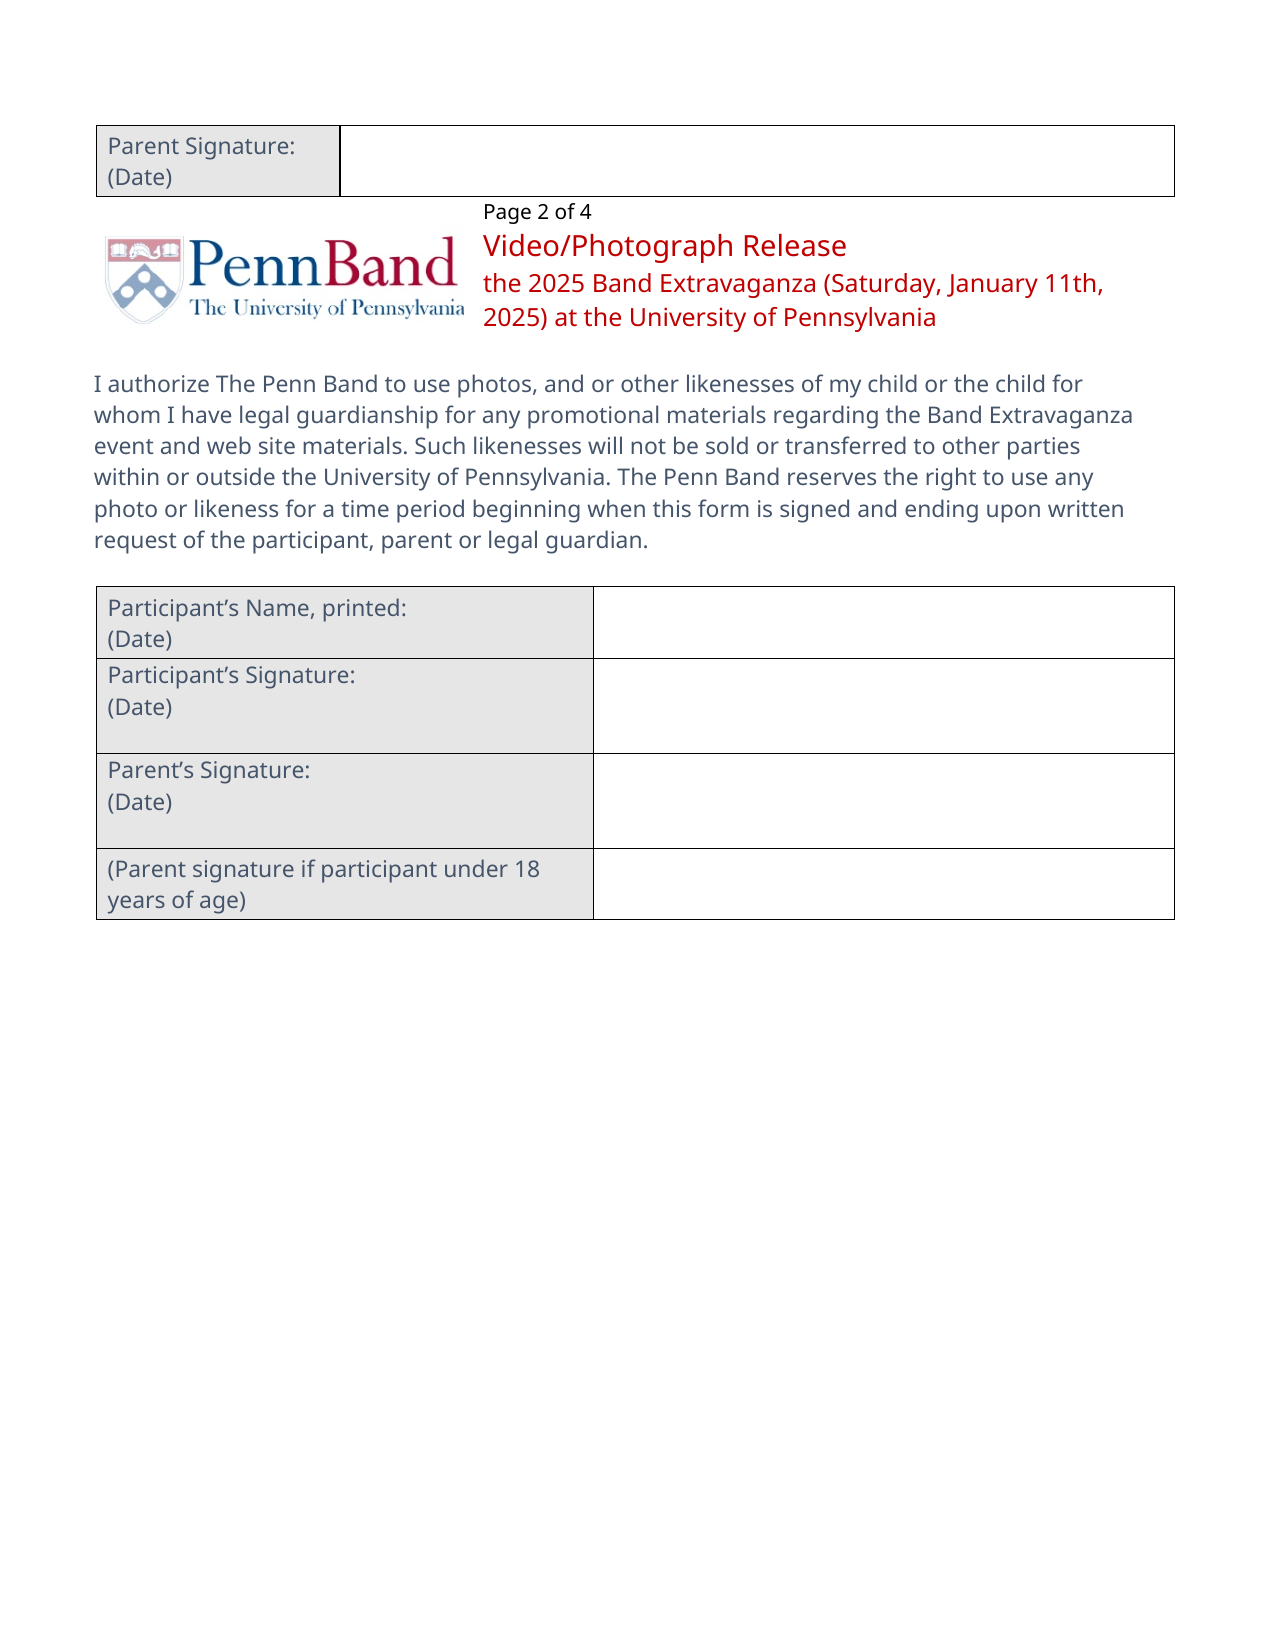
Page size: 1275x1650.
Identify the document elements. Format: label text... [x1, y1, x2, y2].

text Page 2 of 4 [94, 197, 1150, 226]
table_cell [594, 659, 1174, 753]
table_header [594, 587, 1174, 658]
text the 2025 Band Extravaganza (Saturday, January 11th, 2025) at the University of Pennsylvania [187, 265, 1150, 333]
table_cell [594, 754, 1174, 848]
table_cell Participant’s Signature: (Date) [97, 659, 593, 753]
table_cell Parent’s Signature: (Date) [97, 754, 593, 848]
table_header Parent Signature: (Date) [97, 126, 339, 196]
table_header [341, 126, 1174, 196]
text I authorize The Penn Band to use photos, and or other likenesses of my child or the child for whom I have legal guardianship for any promotional materials regarding the Band Extravaganza event and web site materials. Such likenesses will not be sold or transferred to other parties within or outside the University of Pennsylvania. The Penn Band reserves the right to use any photo or likeness for a time period beginning when this form is signed and ending upon written request of the participant, parent or legal guardian. [94, 367, 1150, 555]
table_header Participant’s Name, printed: (Date) [97, 587, 593, 658]
picture [104, 223, 464, 324]
table_cell [594, 849, 1174, 919]
table_cell (Parent signature if participant under 18 years of age) [97, 849, 593, 919]
text Video/Photograph Release [464, 226, 1150, 265]
